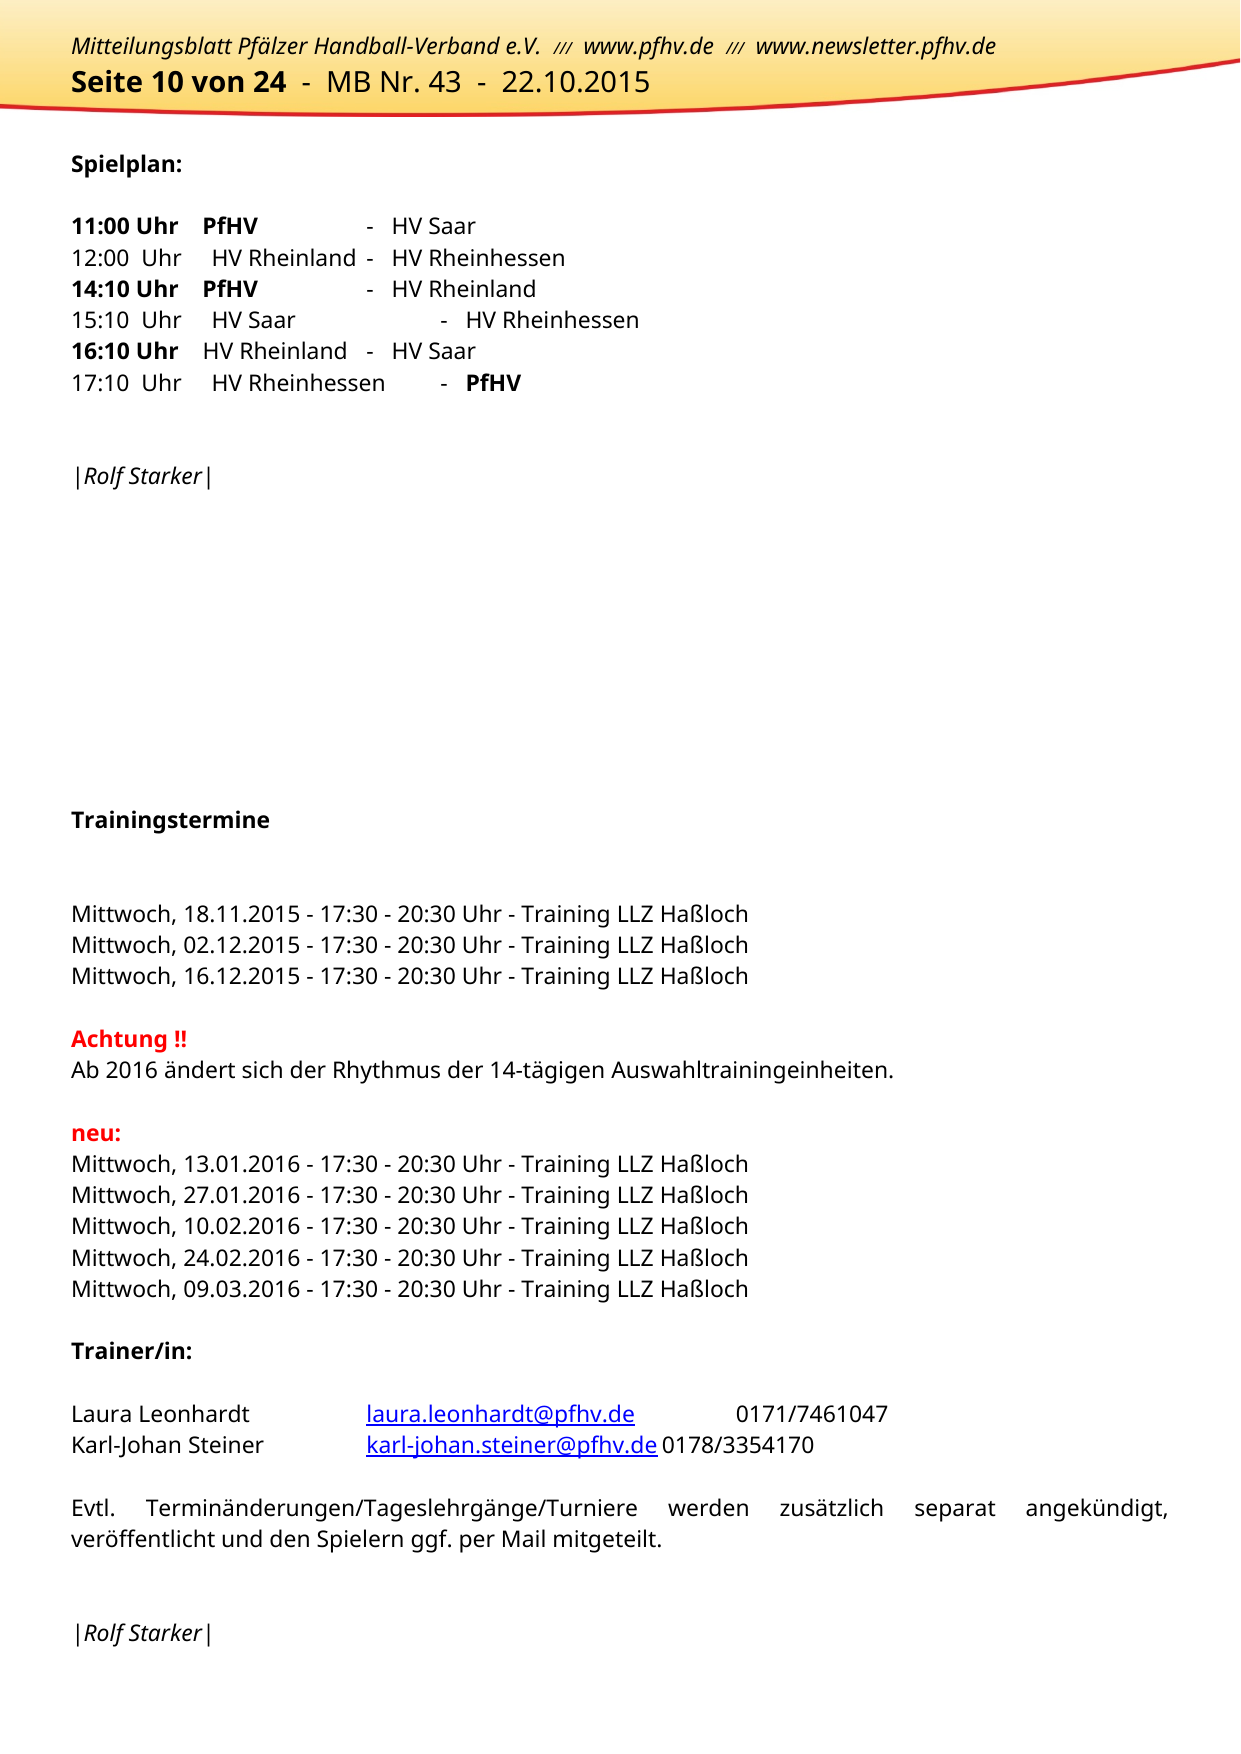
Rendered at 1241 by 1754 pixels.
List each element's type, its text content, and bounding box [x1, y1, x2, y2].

picture [0, 0, 1241, 117]
text Ab 2016 ändert sich der Rhythmus der 14-tägigen Auswahltrainingeinheiten. [71, 1054, 1169, 1085]
text Mittwoch, 13.01.2016 - 17:30 - 20:30 Uhr - Training LLZ Haßloch [71, 1148, 1169, 1179]
text 11:00 Uhr PfHV - HV Saar [71, 210, 1169, 241]
text 17:10 Uhr HV Rheinhessen - PfHV [71, 366, 1169, 398]
text Mittwoch, 09.03.2016 - 17:30 - 20:30 Uhr - Training LLZ Haßloch [71, 1273, 1169, 1304]
text |Rolf Starker| [71, 460, 1169, 491]
text neu: [71, 1116, 1169, 1148]
text 12:00 Uhr HV Rheinland - HV Rheinhessen [71, 241, 1169, 273]
text Mittwoch, 27.01.2016 - 17:30 - 20:30 Uhr - Training LLZ Haßloch [71, 1179, 1169, 1210]
text Mittwoch, 10.02.2016 - 17:30 - 20:30 Uhr - Training LLZ Haßloch [71, 1210, 1169, 1241]
text Achtung !! [71, 1023, 1169, 1054]
text Mittwoch, 02.12.2015 - 17:30 - 20:30 Uhr - Training LLZ Haßloch [71, 929, 1169, 960]
text Mittwoch, 18.11.2015 - 17:30 - 20:30 Uhr - Training LLZ Haßloch [71, 898, 1169, 929]
text 15:10 Uhr HV Saar - HV Rheinhessen [71, 304, 1169, 335]
text Mittwoch, 24.02.2016 - 17:30 - 20:30 Uhr - Training LLZ Haßloch [71, 1241, 1169, 1273]
text 14:10 Uhr PfHV - HV Rheinland [71, 273, 1169, 304]
text Mittwoch, 16.12.2015 - 17:30 - 20:30 Uhr - Training LLZ Haßloch [71, 960, 1169, 991]
text Laura Leonhardt laura.leonhardt@pfhv.de 0171/7461047 [71, 1398, 1169, 1429]
text 16:10 Uhr HV Rheinland - HV Saar [71, 335, 1169, 366]
text |Rolf Starker| [71, 1616, 1169, 1648]
text Karl-Johan Steiner karl-johan.steiner@pfhv.de 0178/3354170 [71, 1429, 1169, 1460]
text Trainingstermine [71, 804, 1169, 835]
text Evtl. Terminänderungen/Tageslehrgänge/Turniere werden zusätzlich separat angekündigt, veröffentlicht und den Spielern ggf. per Mail mitgeteilt. [71, 1491, 1169, 1554]
text Trainer/in: [71, 1335, 1169, 1366]
text Spielplan: [71, 148, 1169, 179]
